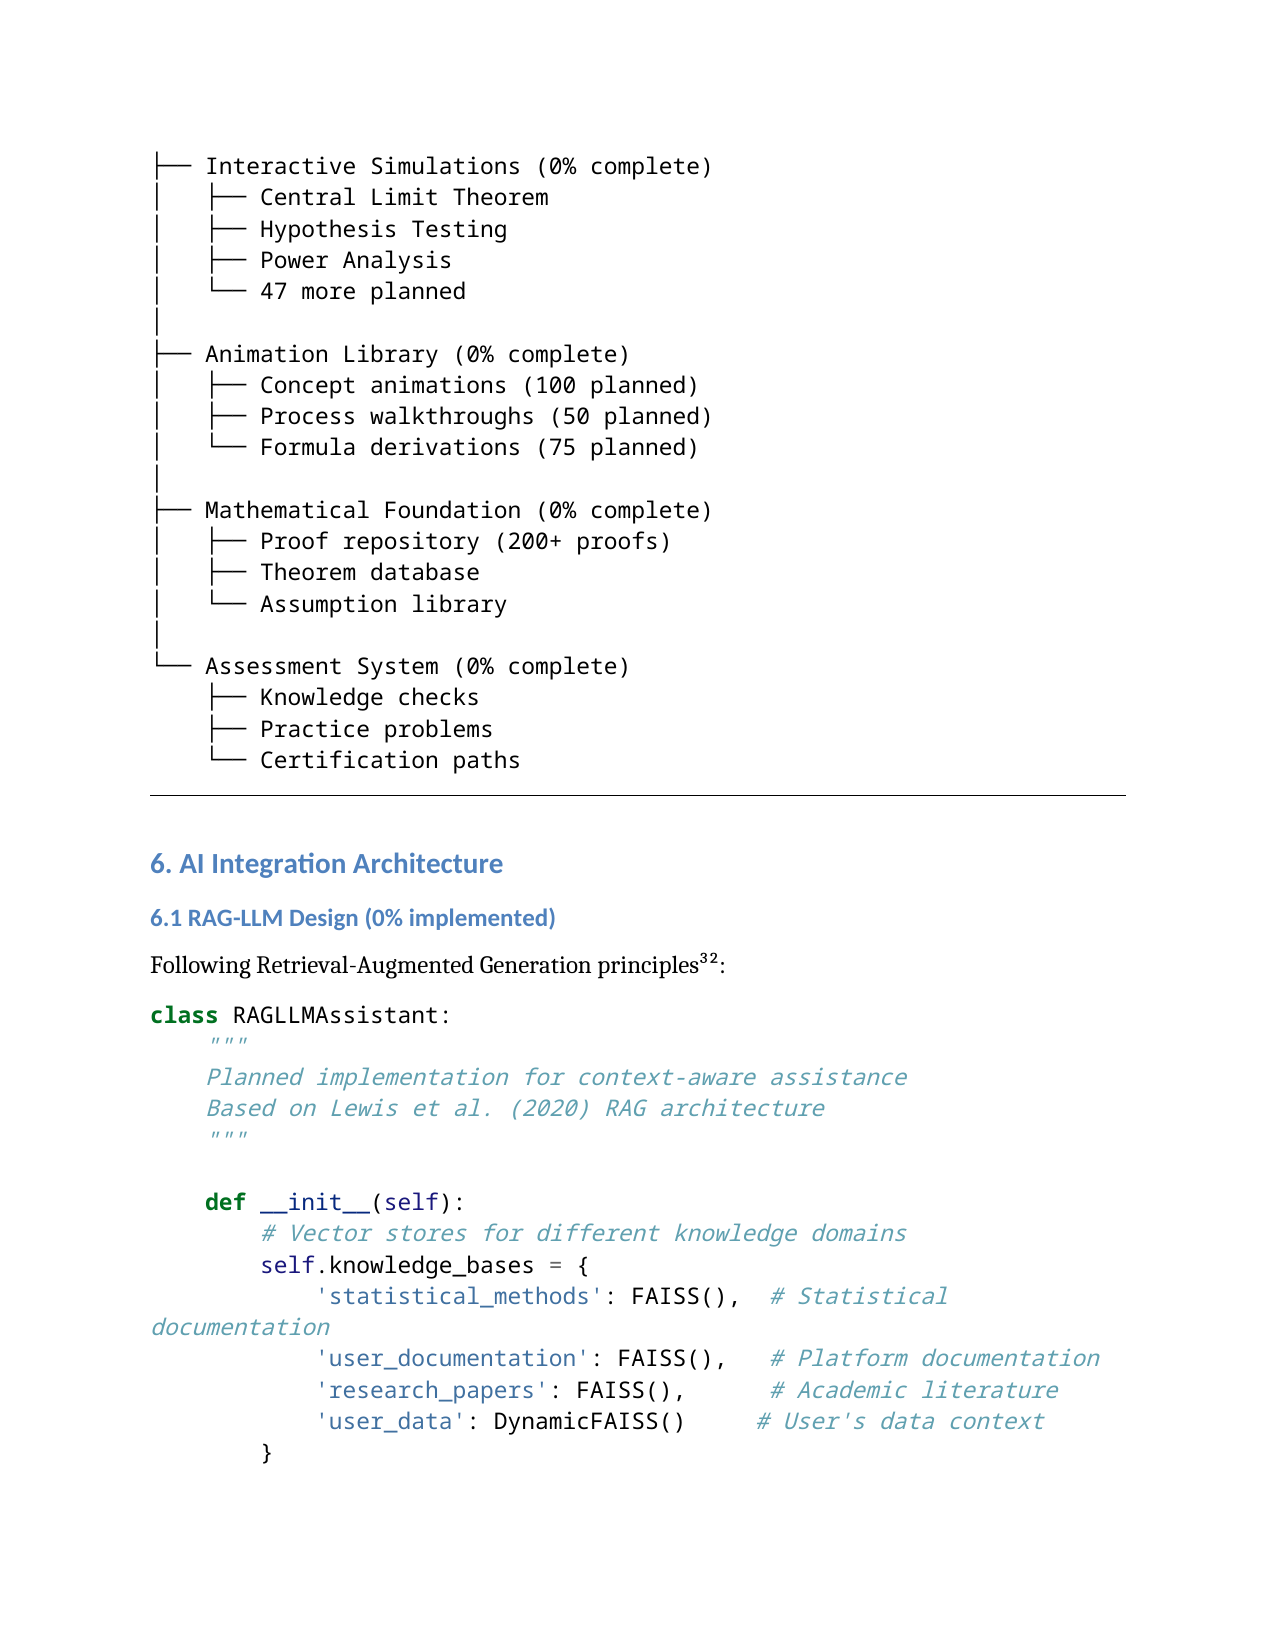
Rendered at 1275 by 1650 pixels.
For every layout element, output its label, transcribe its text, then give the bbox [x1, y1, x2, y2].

subtitle 6. AI Integration Architecture [150, 845, 1125, 881]
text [150, 150, 1125, 775]
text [150, 999, 1125, 1499]
text Following Retrieval-Augmented Generation principles³²: [150, 951, 1125, 980]
subtitle 6.1 RAG-LLM Design (0% implemented) [150, 902, 1125, 932]
